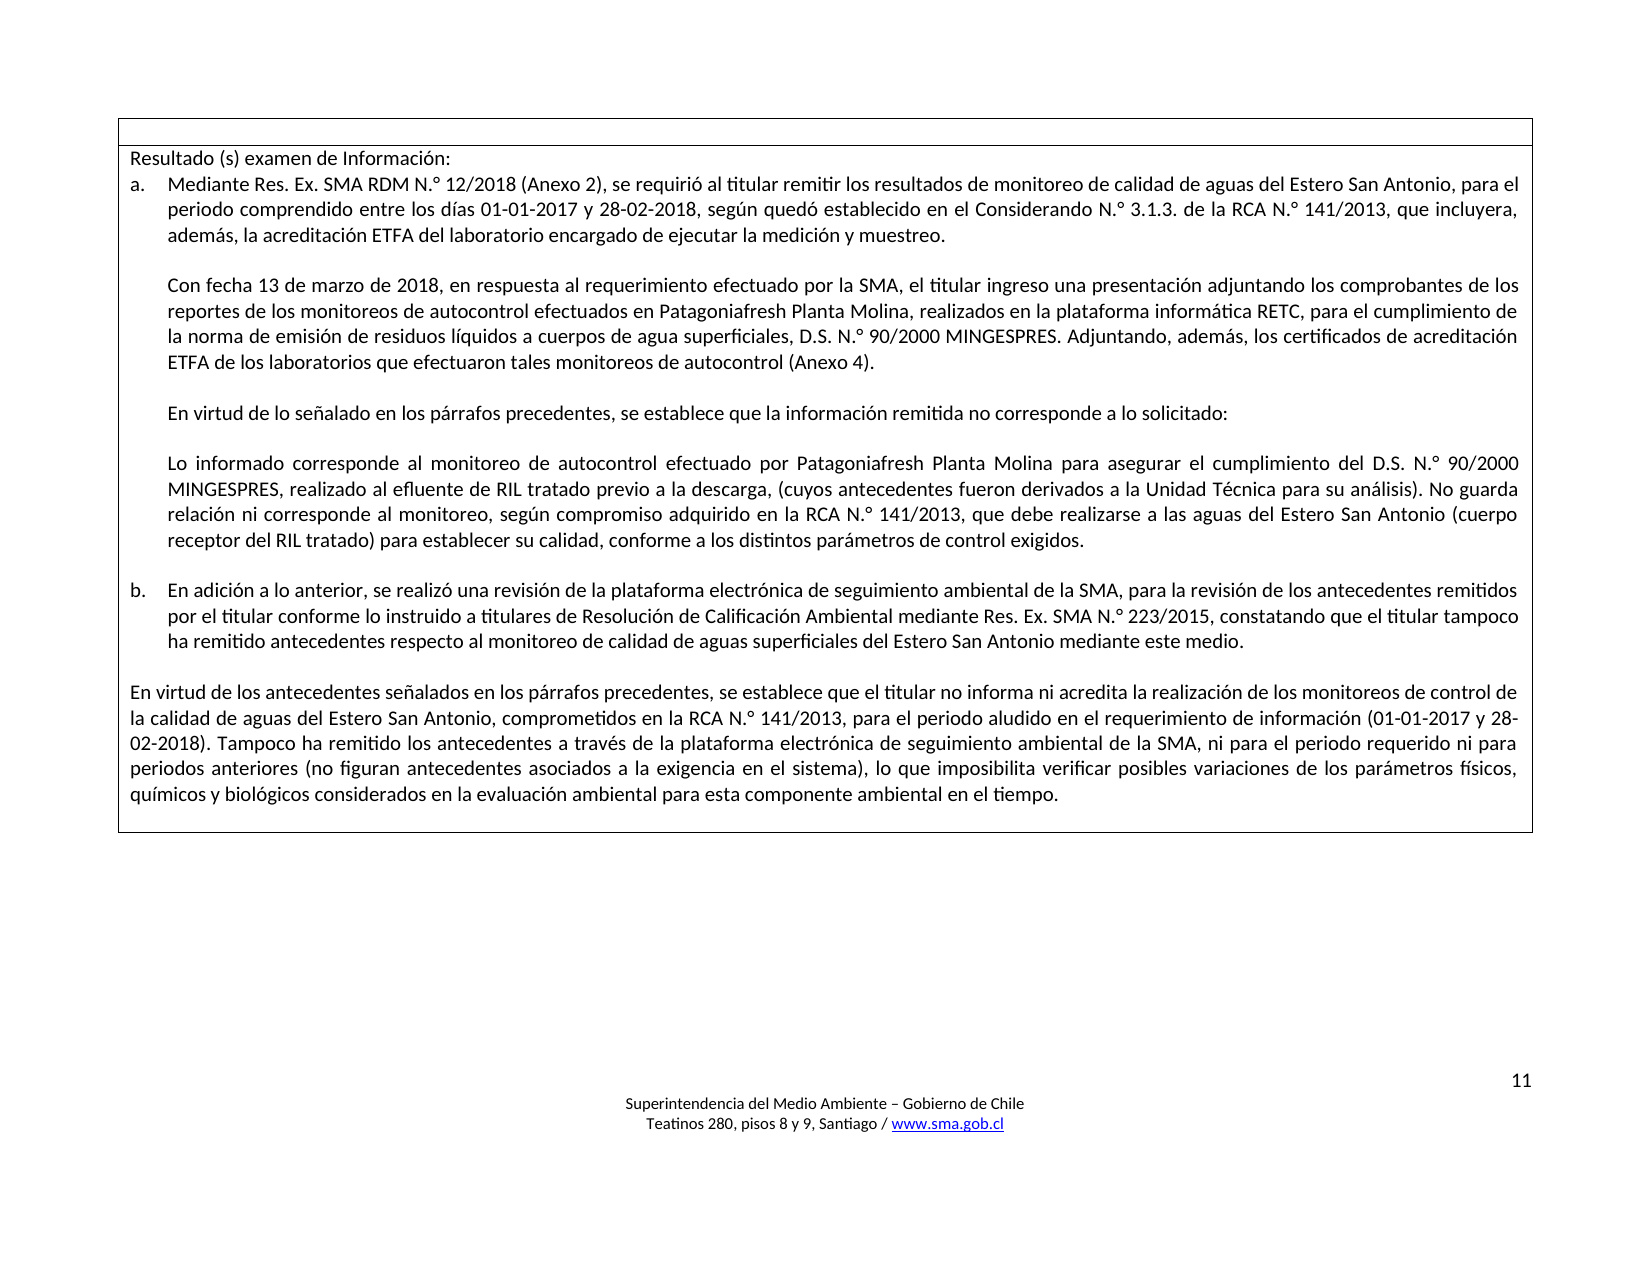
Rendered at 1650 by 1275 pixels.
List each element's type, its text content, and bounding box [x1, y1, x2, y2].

table_cell Resultado (s) examen de Información: Mediante Res. Ex. SMA RDM N.° 12/2018 (Anexo 2), se requirió al titular remitir los resultados de monitoreo de calidad de aguas del Estero San Antonio, para el periodo comprendido entre los días 01-01-2017 y 28-02-2018, según quedó establecido en el Considerando N.° 3.1.3. de la RCA N.° 141/2013, que incluyera, además, la acreditación ETFA del laboratorio encargado de ejecutar la medición y muestreo. Con fecha 13 de marzo de 2018, en respuesta al requerimiento efectuado por la SMA, el titular ingreso una presentación adjuntando los comprobantes de los reportes de los monitoreos de autocontrol efectuados en Patagoniafresh Planta Molina, realizados en la plataforma informática RETC, para el cumplimiento de la norma de emisión de residuos líquidos a cuerpos de agua superficiales, D.S. N.° 90/2000 MINGESPRES. Adjuntando, además, los certificados de acreditación ETFA de los laboratorios que efectuaron tales monitoreos de autocontrol (Anexo 4). En virtud de lo señalado en los párrafos precedentes, se establece que la información remitida no corresponde a lo solicitado: Lo informado corresponde al monitoreo de autocontrol efectuado por Patagoniafresh Planta Molina para asegurar el cumplimiento del D.S. N.° 90/2000 MINGESPRES, realizado al efluente de RIL tratado previo a la descarga, (cuyos antecedentes fueron derivados a la Unidad Técnica para su análisis). No guarda relación ni corresponde al monitoreo, según compromiso adquirido en la RCA N.° 141/2013, que debe realizarse a las aguas del Estero San Antonio (cuerpo receptor del RIL tratado) para establecer su calidad, conforme a los distintos parámetros de control exigidos. En adición a lo anterior, se realizó una revisión de la plataforma electrónica de seguimiento ambiental de la SMA, para la revisión de los antecedentes remitidos por el titular conforme lo instruido a titulares de Resolución de Calificación Ambiental mediante Res. Ex. SMA N.° 223/2015, constatando que el titular tampoco ha remitido antecedentes respecto al monitoreo de calidad de aguas superficiales del Estero San Antonio mediante este medio. En virtud de los antecedentes señalados en los párrafos precedentes, se establece que el titular no informa ni acredita la realización de los monitoreos de control de la calidad de aguas del Estero San Antonio, comprometidos en la RCA N.° 141/2013, para el periodo aludido en el requerimiento de información (01-01-2017 y 28-02-2018). Tampoco ha remitido los antecedentes a través de la plataforma electrónica de seguimiento ambiental de la SMA, ni para el periodo requerido ni para periodos anteriores (no figuran antecedentes asociados a la exigencia en el sistema), lo que imposibilita verificar posibles variaciones de los parámetros físicos, químicos y biológicos considerados en la evaluación ambiental para esta componente ambiental en el tiempo. [119, 146, 1532, 832]
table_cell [119, 119, 1532, 144]
